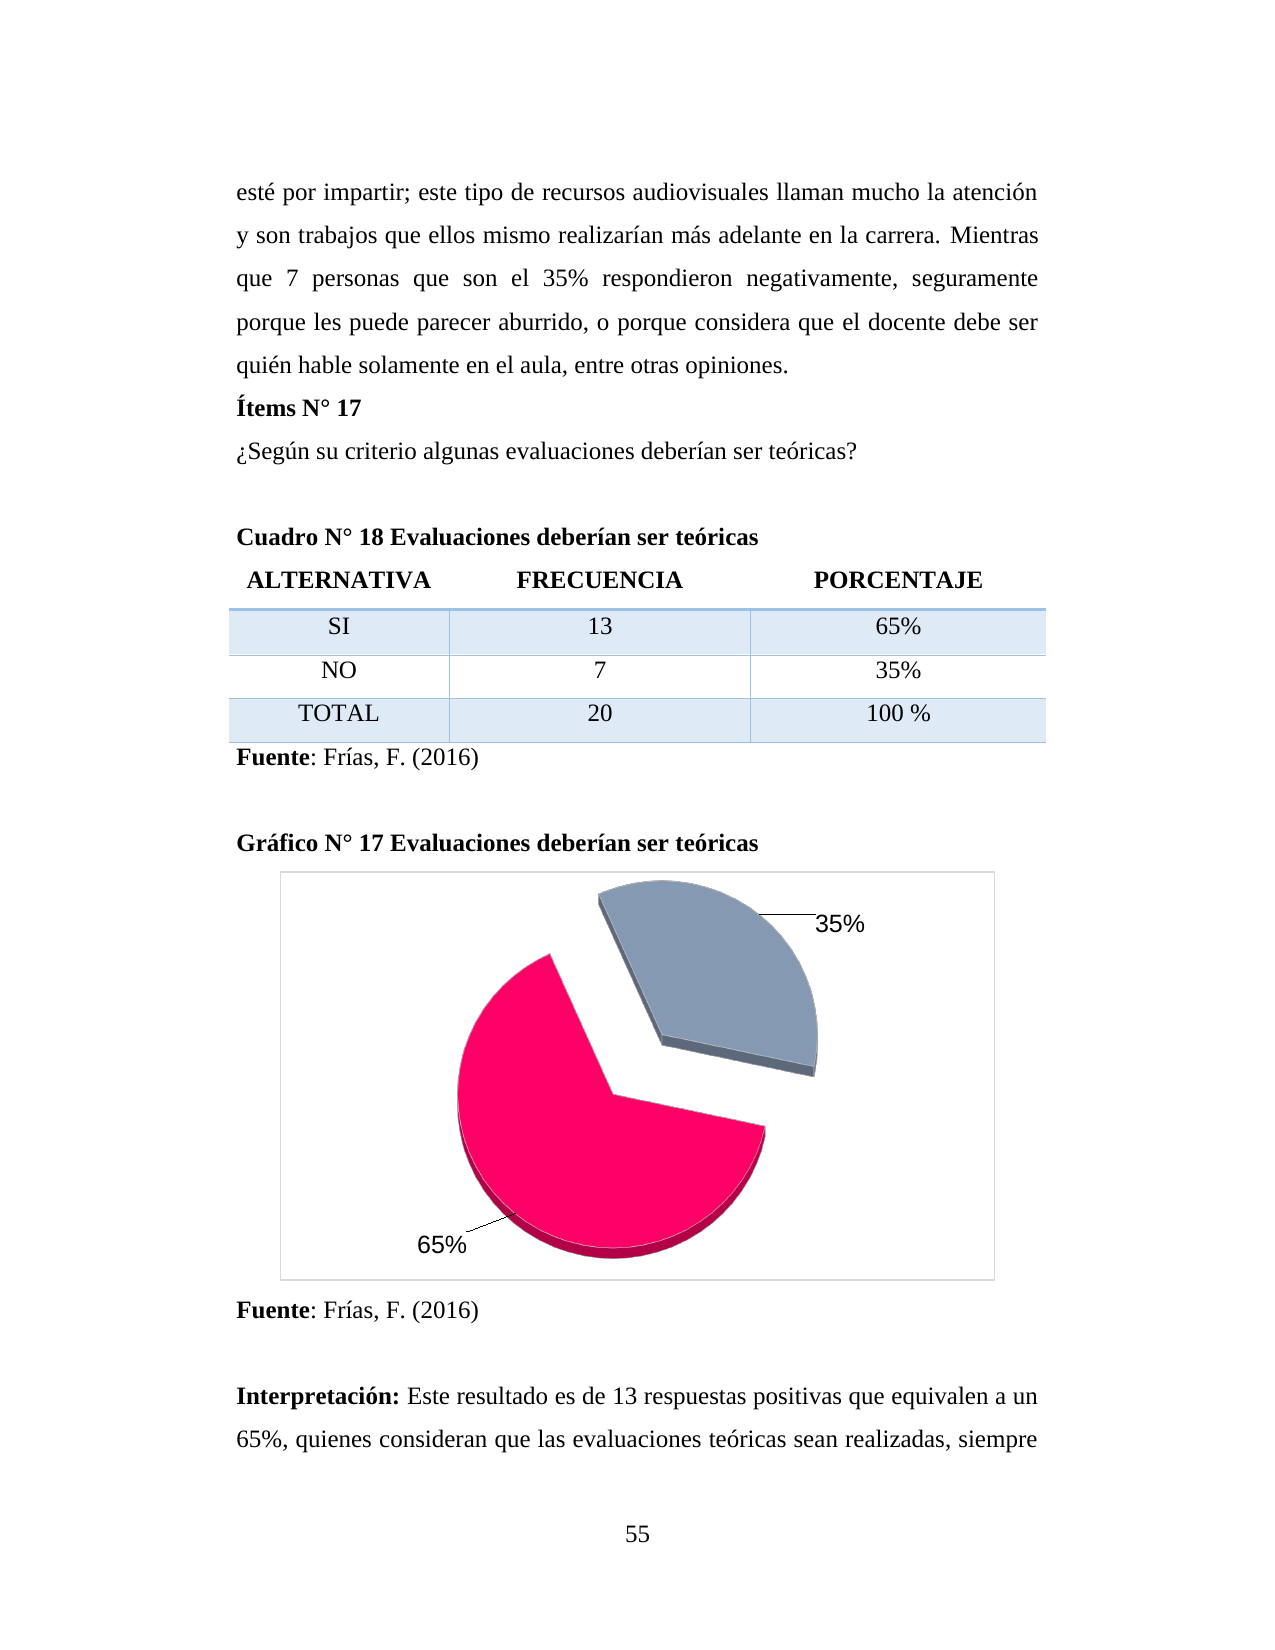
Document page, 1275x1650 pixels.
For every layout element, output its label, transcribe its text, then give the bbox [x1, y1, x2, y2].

table_cell 100 % [751, 699, 1046, 742]
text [236, 177, 1039, 378]
table_cell 65% [751, 611, 1046, 654]
text Fuente: Frías, F. (2016) [236, 1295, 1039, 1324]
table_cell NO [229, 656, 449, 698]
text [236, 1381, 1039, 1453]
table_cell 35% [751, 656, 1046, 698]
table_header ALTERNATIVA [229, 565, 449, 608]
table_cell SI [229, 611, 449, 654]
table_header FRECUENCIA [449, 565, 750, 608]
table_cell 7 [450, 656, 750, 698]
text Cuadro N° 18 Evaluaciones deberían ser teóricas [236, 522, 1039, 551]
table_cell 13 [450, 611, 750, 654]
text Ítems N° 17 [236, 393, 1039, 422]
text Gráfico N° 17 Evaluaciones deberían ser teóricas [236, 828, 1039, 857]
table_header PORCENTAJE [750, 565, 1046, 608]
text Fuente: Frías, F. (2016) [236, 743, 1039, 771]
table_cell TOTAL [229, 699, 449, 742]
table_cell 20 [450, 699, 750, 742]
text ¿Según su criterio algunas evaluaciones deberían ser teóricas? [236, 436, 1039, 465]
